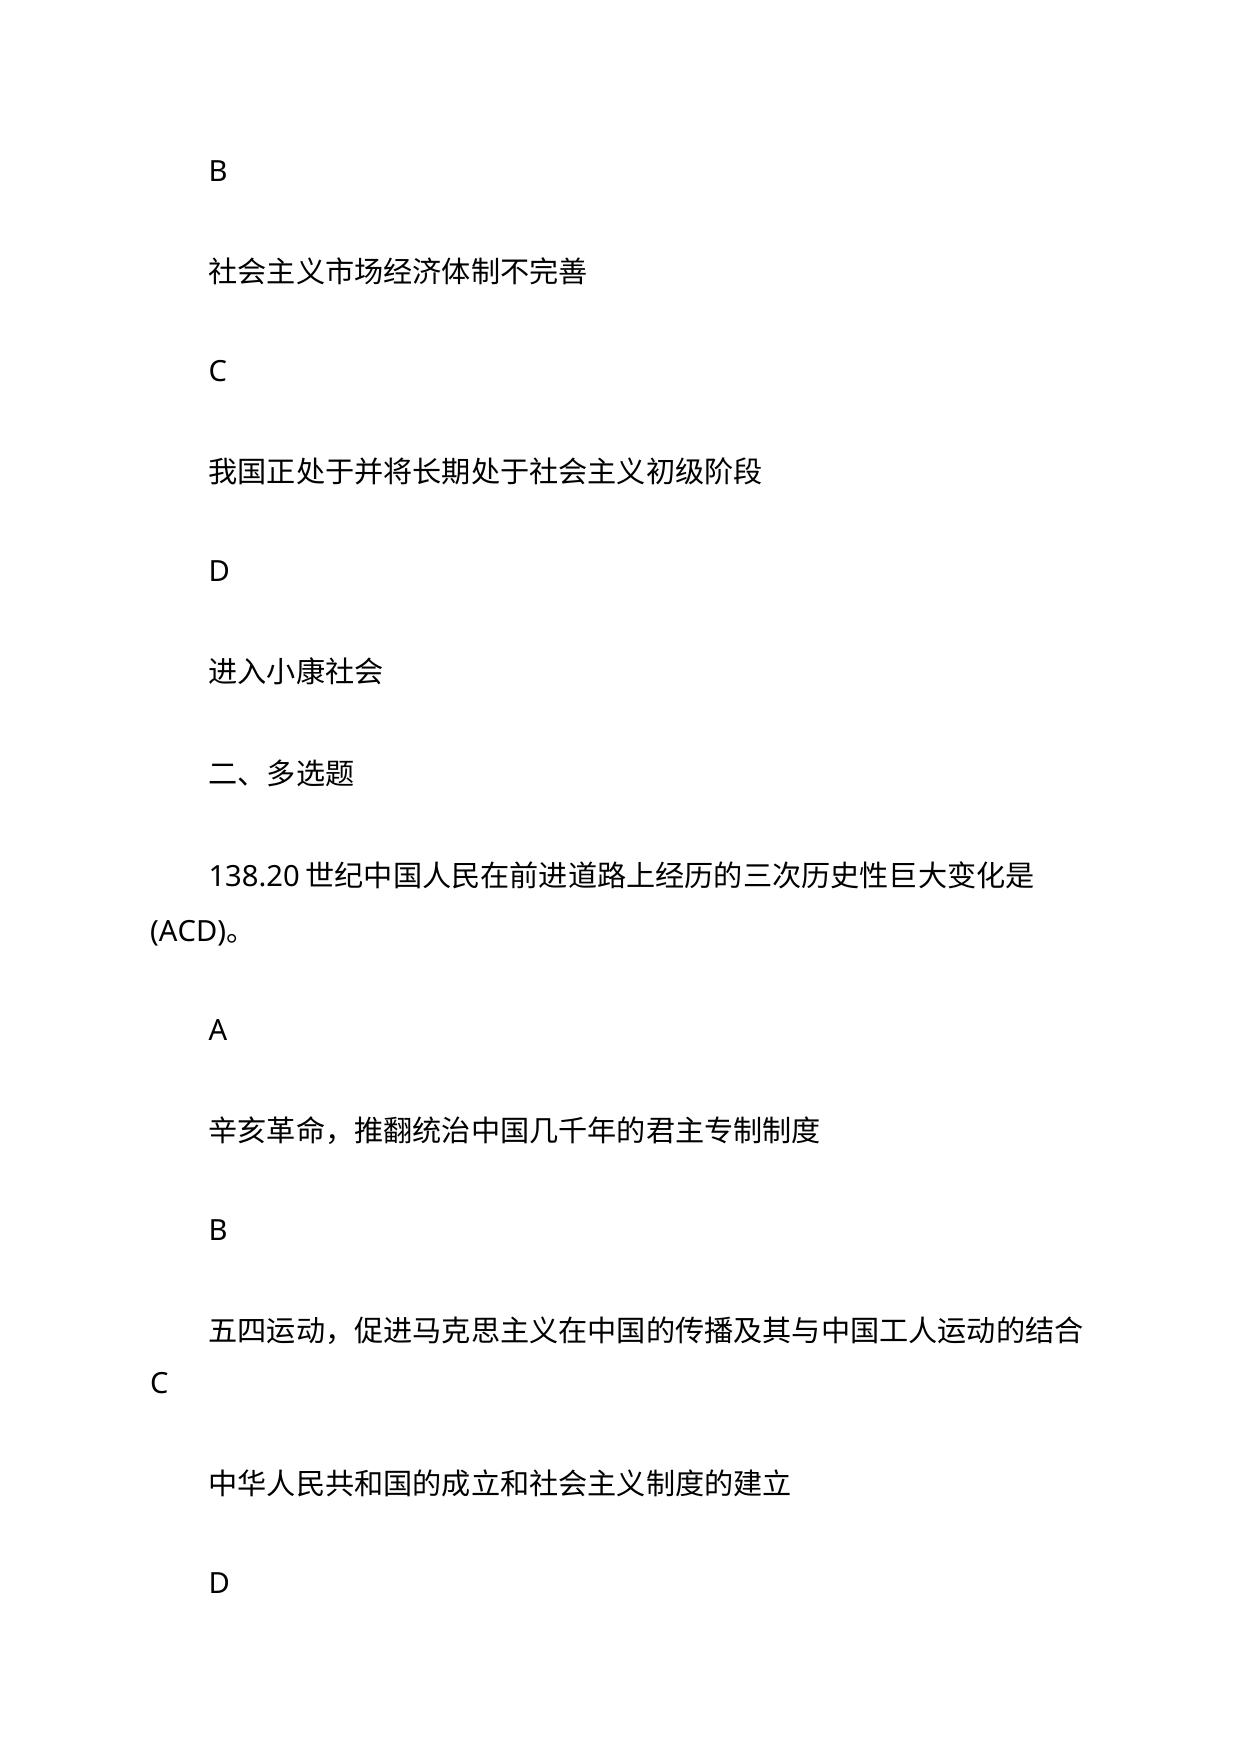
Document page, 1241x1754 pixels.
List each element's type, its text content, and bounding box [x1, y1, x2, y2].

text 中华人民共和国的成立和社会主义制度的建立 [150, 1461, 1090, 1503]
text 进入小康社会 [150, 649, 1090, 691]
text 五四运动，促进马克思主义在中国的传播及其与中国工人运动的结合C [150, 1308, 1090, 1402]
text 我国正处于并将长期处于社会主义初级阶段 [150, 449, 1090, 491]
text D [150, 1562, 1090, 1602]
text 辛亥革命，推翻统治中国几千年的君主专制制度 [150, 1108, 1090, 1150]
text B [150, 1209, 1090, 1249]
text 社会主义市场经济体制不完善 [150, 248, 1090, 291]
text B [150, 150, 1090, 190]
text C [150, 350, 1090, 390]
text A [150, 1009, 1090, 1049]
text D [150, 550, 1090, 590]
text 二、多选题 [150, 751, 1090, 793]
text 138.20世纪中国人民在前进道路上经历的三次历史性巨大变化是(ACD)。 [150, 852, 1090, 950]
